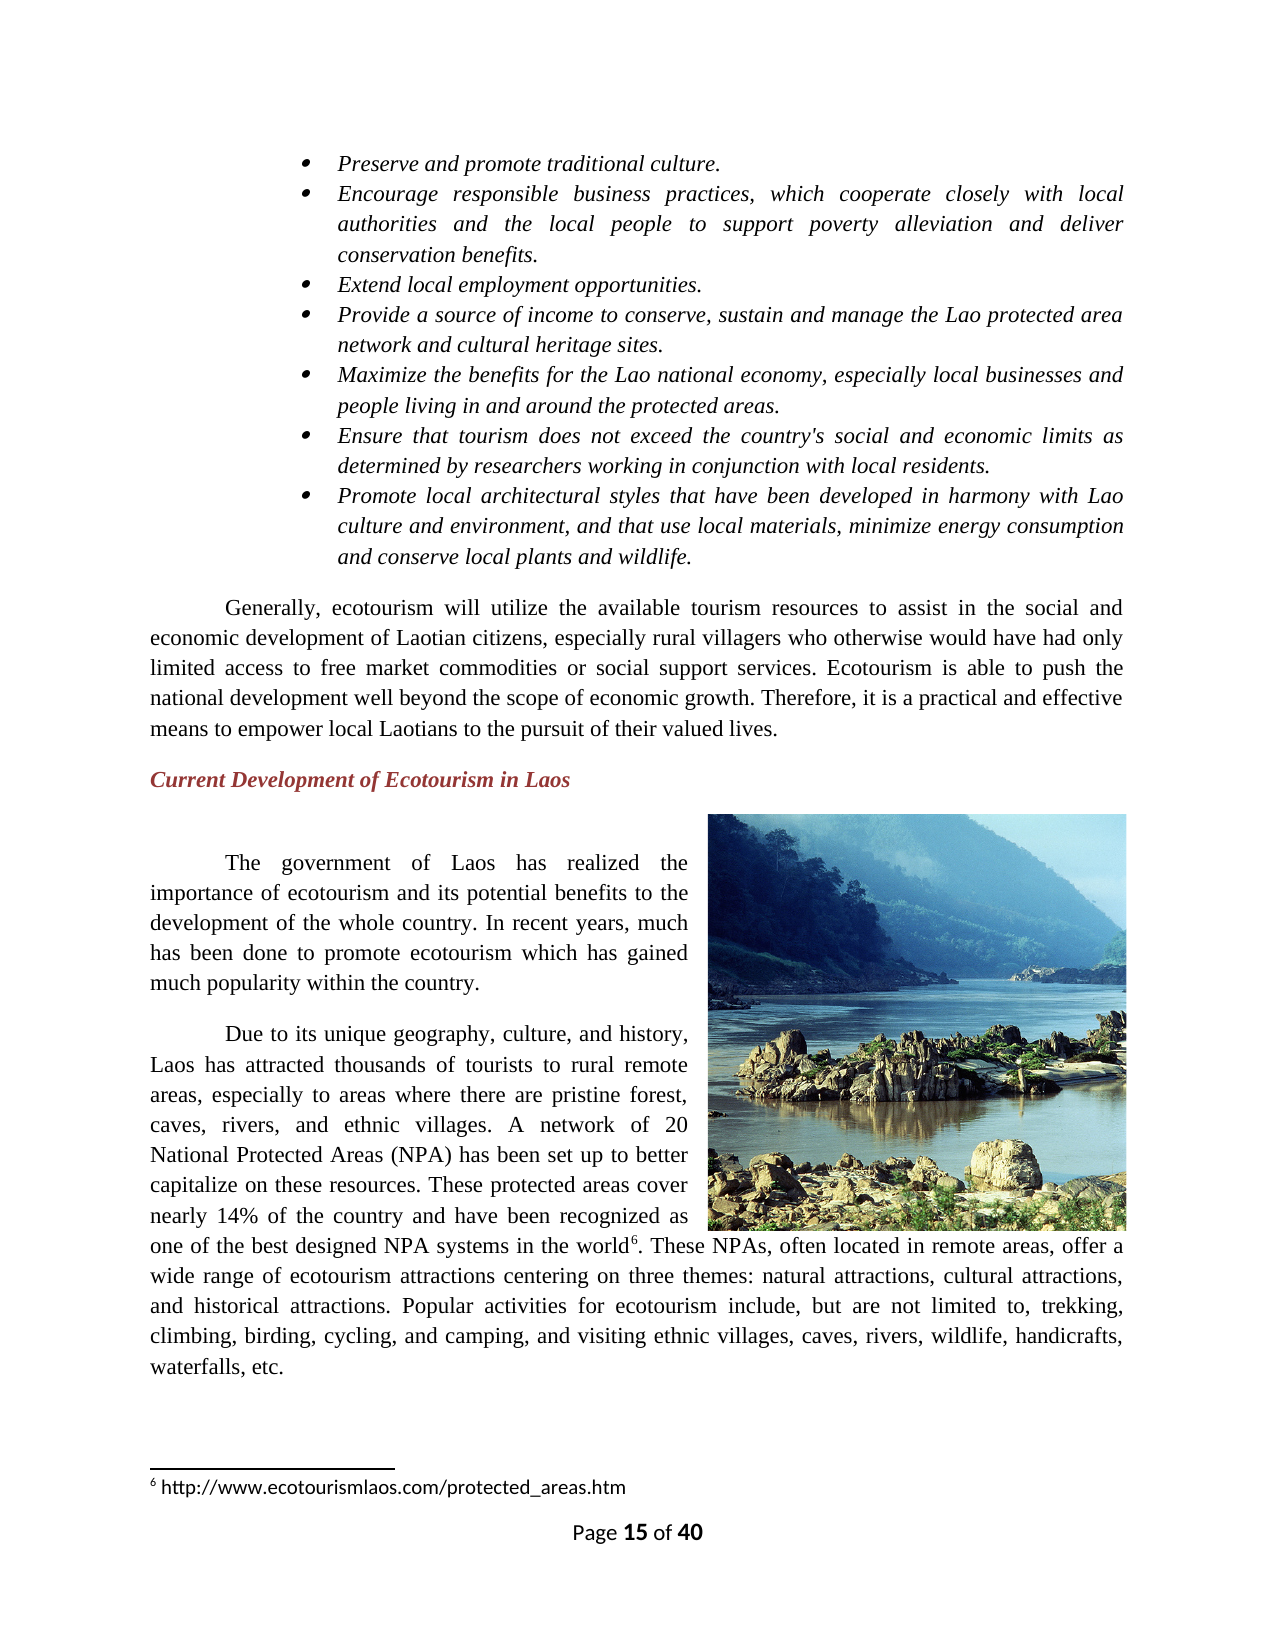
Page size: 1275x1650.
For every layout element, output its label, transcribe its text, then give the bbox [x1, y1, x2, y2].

text The government of Laos has realized the importance of ecotourism and its potential benefits to the development of the whole country. In recent years, much has been done to promote ecotourism which has gained much popularity within the country. [150, 848, 707, 996]
list Preserve and promote traditional culture. [300, 150, 1125, 176]
text Due to its unique geography, culture, and history, Laos has attracted thousands of tourists to rural remote areas, especially to areas where there are pristine forest, caves, rivers, and ethnic villages. A network of 20 National Protected Areas (NPA) has been set up to better capitalize on these resources. These protected areas cover nearly 14% of the country and have been recognized as one of the best designed NPA systems in the world. These NPAs, often located in remote areas, offer a wide range of ecotourism attractions centering on three themes: natural attractions, cultural attractions, and historical attractions. Popular activities for ecotourism include, but are not limited to, trekking, climbing, birding, cycling, and camping, and visiting ethnic villages, caves, rivers, wildlife, handicrafts, waterfalls, etc. [150, 1020, 1125, 1379]
list Provide a source of income to conserve, sustain and manage the Lao protected area network and cultural heritage sites. [300, 301, 1125, 358]
list Maximize the benefits for the Lao national economy, especially local businesses and people living in and around the protected areas. [300, 361, 1125, 418]
list Ensure that tourism does not exceed the country's social and economic limits as determined by researchers working in conjunction with local residents. [300, 422, 1125, 478]
list Promote local architectural styles that have been developed in harmony with Lao culture and environment, and that use local materials, minimize energy consumption and conserve local plants and wildlife. [300, 482, 1125, 569]
list Extend local employment opportunities. [300, 271, 1125, 297]
subtitle Current Development of Ecotourism in Laos [150, 766, 1125, 792]
picture [707, 814, 1127, 1231]
list Encourage responsible business practices, which cooperate closely with local authorities and the local people to support poverty alleviation and deliver conservation benefits. [300, 180, 1125, 267]
text Generally, ecotourism will utilize the available tourism resources to assist in the social and economic development of Laotian citizens, especially rural villagers who otherwise would have had only limited access to free market commodities or social support services. Ecotourism is able to push the national development well beyond the scope of economic growth. Therefore, it is a practical and effective means to empower local Laotians to the pursuit of their valued lives. [150, 594, 1125, 741]
